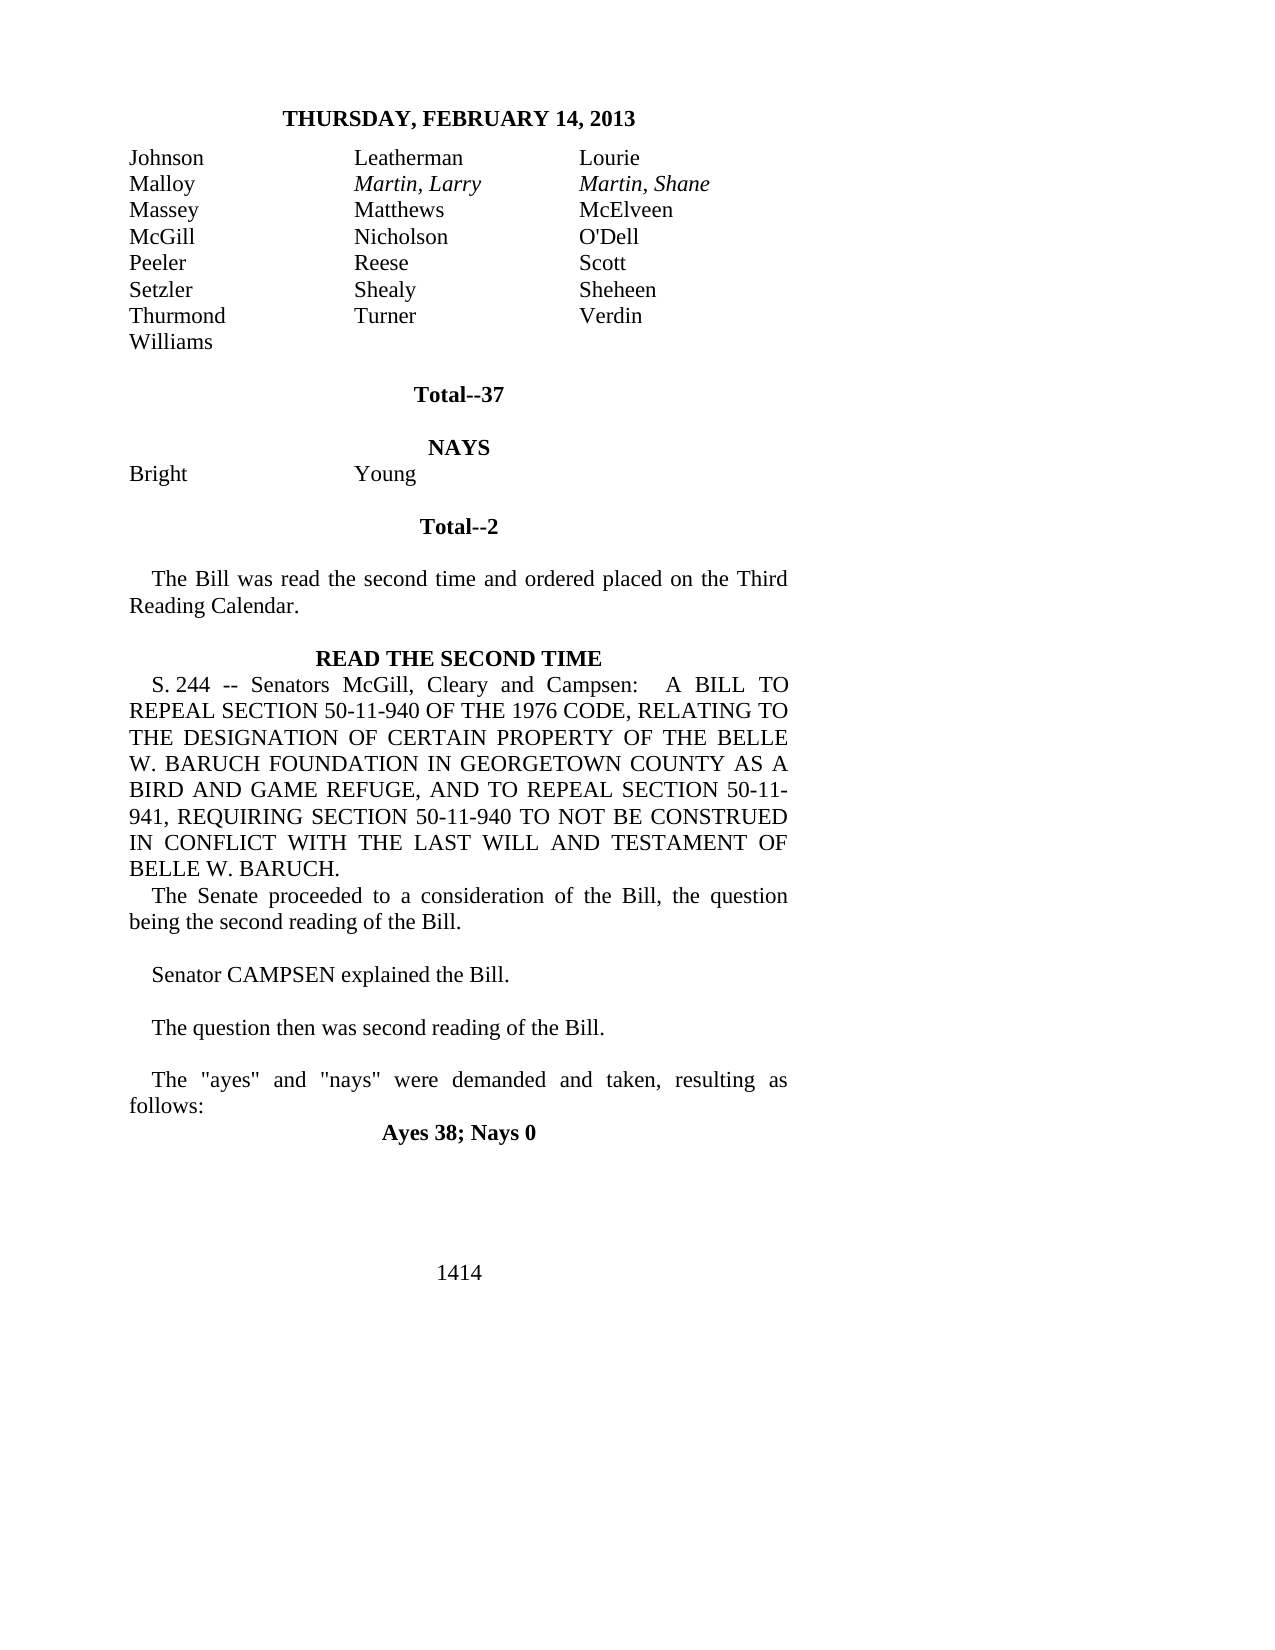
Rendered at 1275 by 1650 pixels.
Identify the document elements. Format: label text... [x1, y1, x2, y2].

text Thurmond Turner Verdin [129, 302, 789, 328]
text READ THE SECOND TIME [129, 644, 789, 671]
text Bright Young [129, 460, 789, 486]
text Total--37 [129, 381, 789, 407]
text The question then was second reading of the Bill. [129, 1013, 789, 1040]
text Johnson Leatherman Lourie [129, 144, 789, 170]
text Peeler Reese Scott [129, 249, 789, 276]
text McGill Nicholson O'Dell [129, 223, 789, 249]
text Ayes 38; Nays 0 [129, 1119, 789, 1145]
text Malloy Martin, Larry Martin, Shane [129, 170, 789, 197]
text NAYS [129, 434, 789, 460]
text The "ayes" and "nays" were demanded and taken, resulting as follows: [129, 1066, 789, 1119]
text Total--2 [129, 513, 789, 539]
text S. 244 -- Senators McGill, Cleary and Campsen: A BILL TO REPEAL SECTION 50-11-940 OF THE 1976 CODE, RELATING TO THE DESIGNATION OF CERTAIN PROPERTY OF THE BELLE W. BARUCH FOUNDATION IN GEORGETOWN COUNTY AS A BIRD AND GAME REFUGE, AND TO REPEAL SECTION 50-11-941, REQUIRING SECTION 50-11-940 TO NOT BE CONSTRUED IN CONFLICT WITH THE LAST WILL AND TESTAMENT OF BELLE W. BARUCH. [129, 671, 789, 882]
text Setzler Shealy Sheheen [129, 276, 789, 302]
text The Senate proceeded to a consideration of the Bill, the question being the second reading of the Bill. [129, 882, 789, 934]
text Williams [129, 328, 789, 355]
text Massey Matthews McElveen [129, 197, 789, 223]
text Senator CAMPSEN explained the Bill. [129, 961, 789, 987]
text The Bill was read the second time and ordered placed on the Third Reading Calendar. [129, 566, 789, 618]
